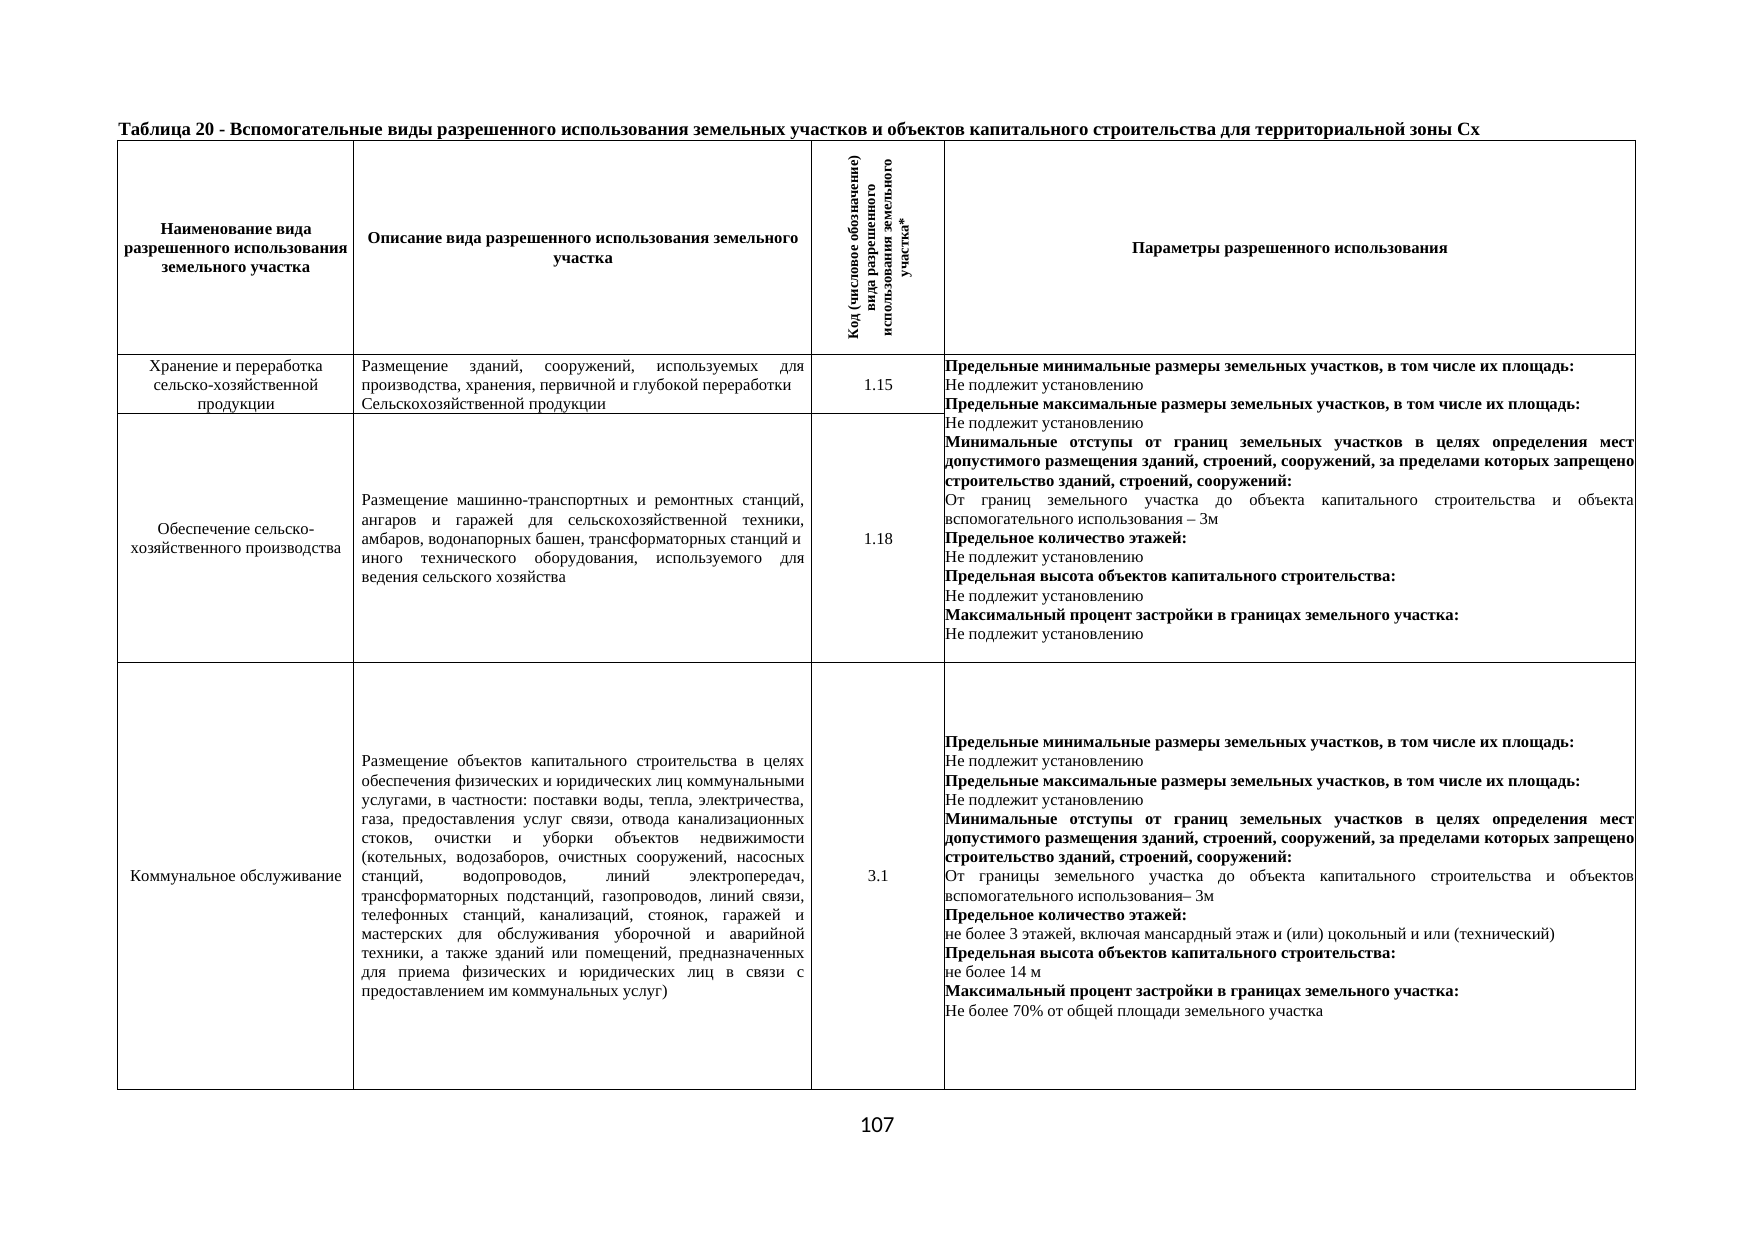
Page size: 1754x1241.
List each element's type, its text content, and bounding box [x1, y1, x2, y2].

table_cell Предельные минимальные размеры земельных участков, в том числе их площадь: Не подлежит установлению Предельные максимальные размеры земельных участков, в том числе их площадь: Не подлежит установлению Минимальные отступы от границ земельных участков в целях определения мест допустимого размещения зданий, строений, сооружений, за пределами которых запрещено строительство зданий, строений, сооружений: От границы земельного участка до объекта капитального строительства и объектов вспомогательного использования– 3м Предельное количество этажей: не более 3 этажей, включая мансардный этаж и (или) цокольный и или (технический) Предельная высота объектов капитального строительства: не более 14 м Максимальный процент застройки в границах земельного участка: Не более 70% от общей площади земельного участка [945, 663, 1635, 1089]
table_header Наименование вида разрешенного использования земельного участка [118, 141, 353, 354]
table_header Параметры разрешенного использования [945, 141, 1635, 354]
table_cell Обеспечение сельско-хозяйственного производства [118, 414, 353, 662]
table_cell Размещение зданий, сооружений, используемых для производства, хранения, первичной и глубокой переработки Сельскохозяйственной продукции [354, 355, 811, 413]
table_header Описание вида разрешенного использования земельного участка [354, 141, 811, 354]
text Таблица 20 - Вспомогательные виды разрешенного использования земельных участков и объектов капитального строительства для территориальной зоны Сх [118, 118, 1636, 140]
table_cell Размещение объектов капитального строительства в целях обеспечения физических и юридических лиц коммунальными услугами, в частности: поставки воды, тепла, электричества, газа, предоставления услуг связи, отвода канализационных стоков, очистки и уборки объектов недвижимости (котельных, водозаборов, очистных сооружений, насосных станций, водопроводов, линий электропередач, трансформаторных подстанций, газопроводов, линий связи, телефонных станций, канализаций, стоянок, гаражей и мастерских для обслуживания уборочной и аварийной техники, а также зданий или помещений, предназначенных для приема физических и юридических лиц в связи с предоставлением им коммунальных услуг) [354, 663, 811, 1089]
table_cell Хранение и переработка сельско-хозяйственной продукции [118, 355, 353, 413]
table_cell 3.1 [812, 663, 944, 1089]
table_cell Размещение машинно-транспортных и ремонтных станций, ангаров и гаражей для сельскохозяйственной техники, амбаров, водонапорных башен, трансформаторных станций и иного технического оборудования, используемого для ведения сельского хозяйства [354, 414, 811, 662]
table_cell Предельные минимальные размеры земельных участков, в том числе их площадь: Не подлежит установлению Предельные максимальные размеры земельных участков, в том числе их площадь: Не подлежит установлению Минимальные отступы от границ земельных участков в целях определения мест допустимого размещения зданий, строений, сооружений, за пределами которых запрещено строительство зданий, строений, сооружений: От границ земельного участка до объекта капитального строительства и объекта вспомогательного использования – 3м Предельное количество этажей: Не подлежит установлению Предельная высота объектов капитального строительства: Не подлежит установлению Максимальный процент застройки в границах земельного участка: Не подлежит установлению [945, 355, 1635, 662]
table_header Код (числовое обозначение) вида разрешенного использования земельного участка* [812, 141, 944, 354]
table_cell 1.18 [812, 414, 944, 662]
table_cell Коммунальное обслуживание [118, 663, 353, 1089]
table_cell 1.15 [812, 355, 944, 413]
